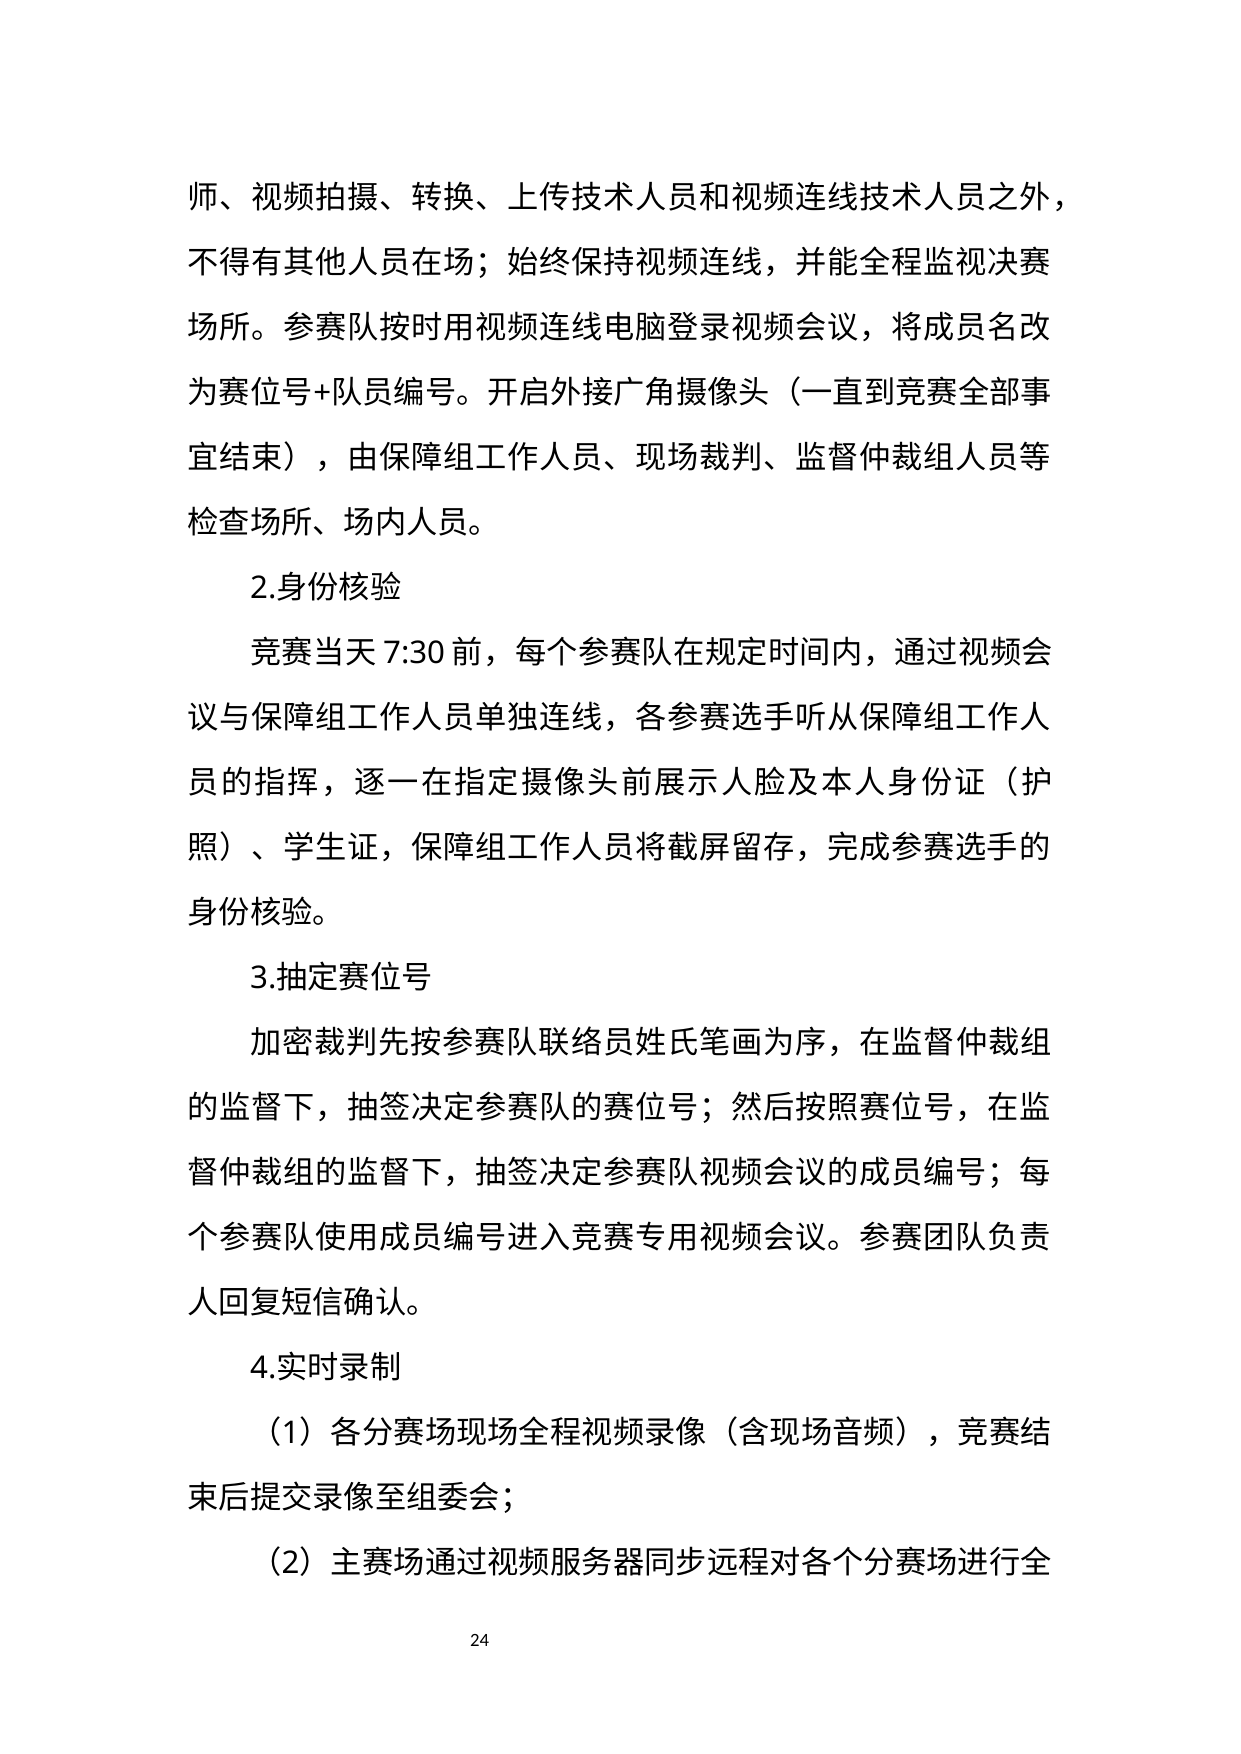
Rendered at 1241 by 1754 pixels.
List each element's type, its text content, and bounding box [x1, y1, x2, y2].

text 3.抽定赛位号 [187, 942, 1053, 1007]
text （1）各分赛场现场全程视频录像（含现场音频），竞赛结束后提交录像至组委会； [187, 1397, 1053, 1527]
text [187, 1527, 1053, 1592]
text 2.身份核验 [187, 552, 1053, 617]
text 竞赛当天7:30前，每个参赛队在规定时间内，通过视频会议与保障组工作人员单独连线，各参赛选手听从保障组工作人员的指挥，逐一在指定摄像头前展示人脸及本人身份证（护照）、学生证，保障组工作人员将截屏留存，完成参赛选手的身份核验。 [187, 617, 1053, 942]
text 4.实时录制 [187, 1332, 1053, 1397]
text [187, 162, 1053, 552]
text 加密裁判先按参赛队联络员姓氏笔画为序，在监督仲裁组的监督下，抽签决定参赛队的赛位号；然后按照赛位号，在监督仲裁组的监督下，抽签决定参赛队视频会议的成员编号；每个参赛队使用成员编号进入竞赛专用视频会议。参赛团队负责人回复短信确认。 [187, 1007, 1053, 1332]
